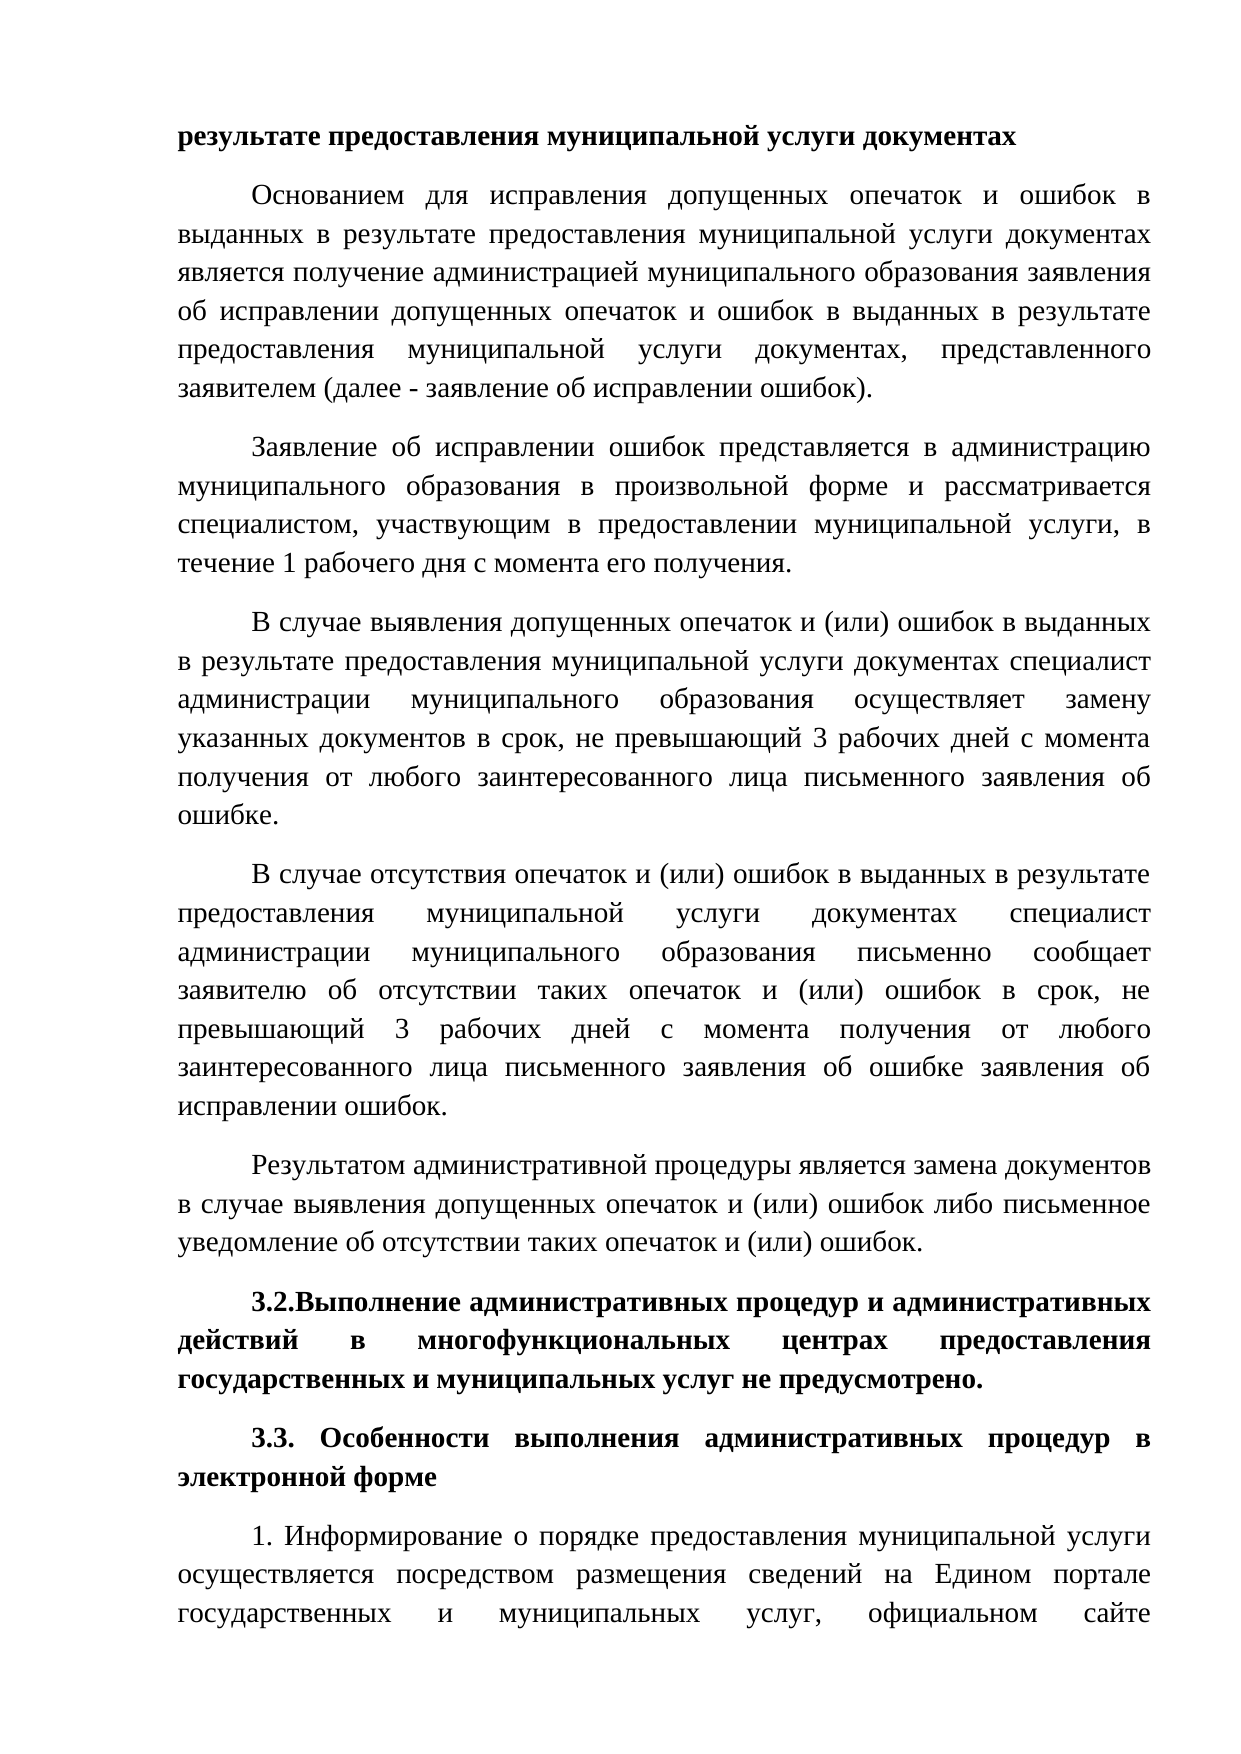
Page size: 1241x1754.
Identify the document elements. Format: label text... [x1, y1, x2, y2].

text В случае отсутствия опечаток и (или) ошибок в выданных в результате предоставления муниципальной услуги документах специалист администрации муниципального образования письменно сообщает заявителю об отсутствии таких опечаток и (или) ошибок в срок, не превышающий 3 рабочих дней с момента получения от любого заинтересованного лица письменного заявления об ошибке заявления об исправлении ошибок. [177, 857, 1152, 1121]
text 3.3. Особенности выполнения административных процедур в электронной форме [177, 1420, 1152, 1492]
text 3.2.Выполнение административных процедур и административных действий в многофункциональных центрах предоставления государственных и муниципальных услуг не предусмотрено. [177, 1284, 1152, 1394]
text Результатом административной процедуры является замена документов в случае выявления допущенных опечаток и (или) ошибок либо письменное уведомление об отсутствии таких опечаток и (или) ошибок. [177, 1147, 1152, 1258]
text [177, 1518, 1152, 1629]
text Заявление об исправлении ошибок представляется в администрацию муниципального образования в произвольной форме и рассматривается специалистом, участвующим в предоставлении муниципальной услуги, в течение 1 рабочего дня с момента его получения. [177, 429, 1152, 579]
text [177, 118, 1152, 152]
text Основанием для исправления допущенных опечаток и ошибок в выданных в результате предоставления муниципальной услуги документах является получение администрацией муниципального образования заявления об исправлении допущенных опечаток и ошибок в выданных в результате предоставления муниципальной услуги документах, представленного заявителем (далее - заявление об исправлении ошибок). [177, 177, 1152, 404]
text В случае выявления допущенных опечаток и (или) ошибок в выданных в результате предоставления муниципальной услуги документах специалист администрации муниципального образования осуществляет замену указанных документов в срок, не превышающий 3 рабочих дней с момента получения от любого заинтересованного лица письменного заявления об ошибке. [177, 604, 1152, 831]
